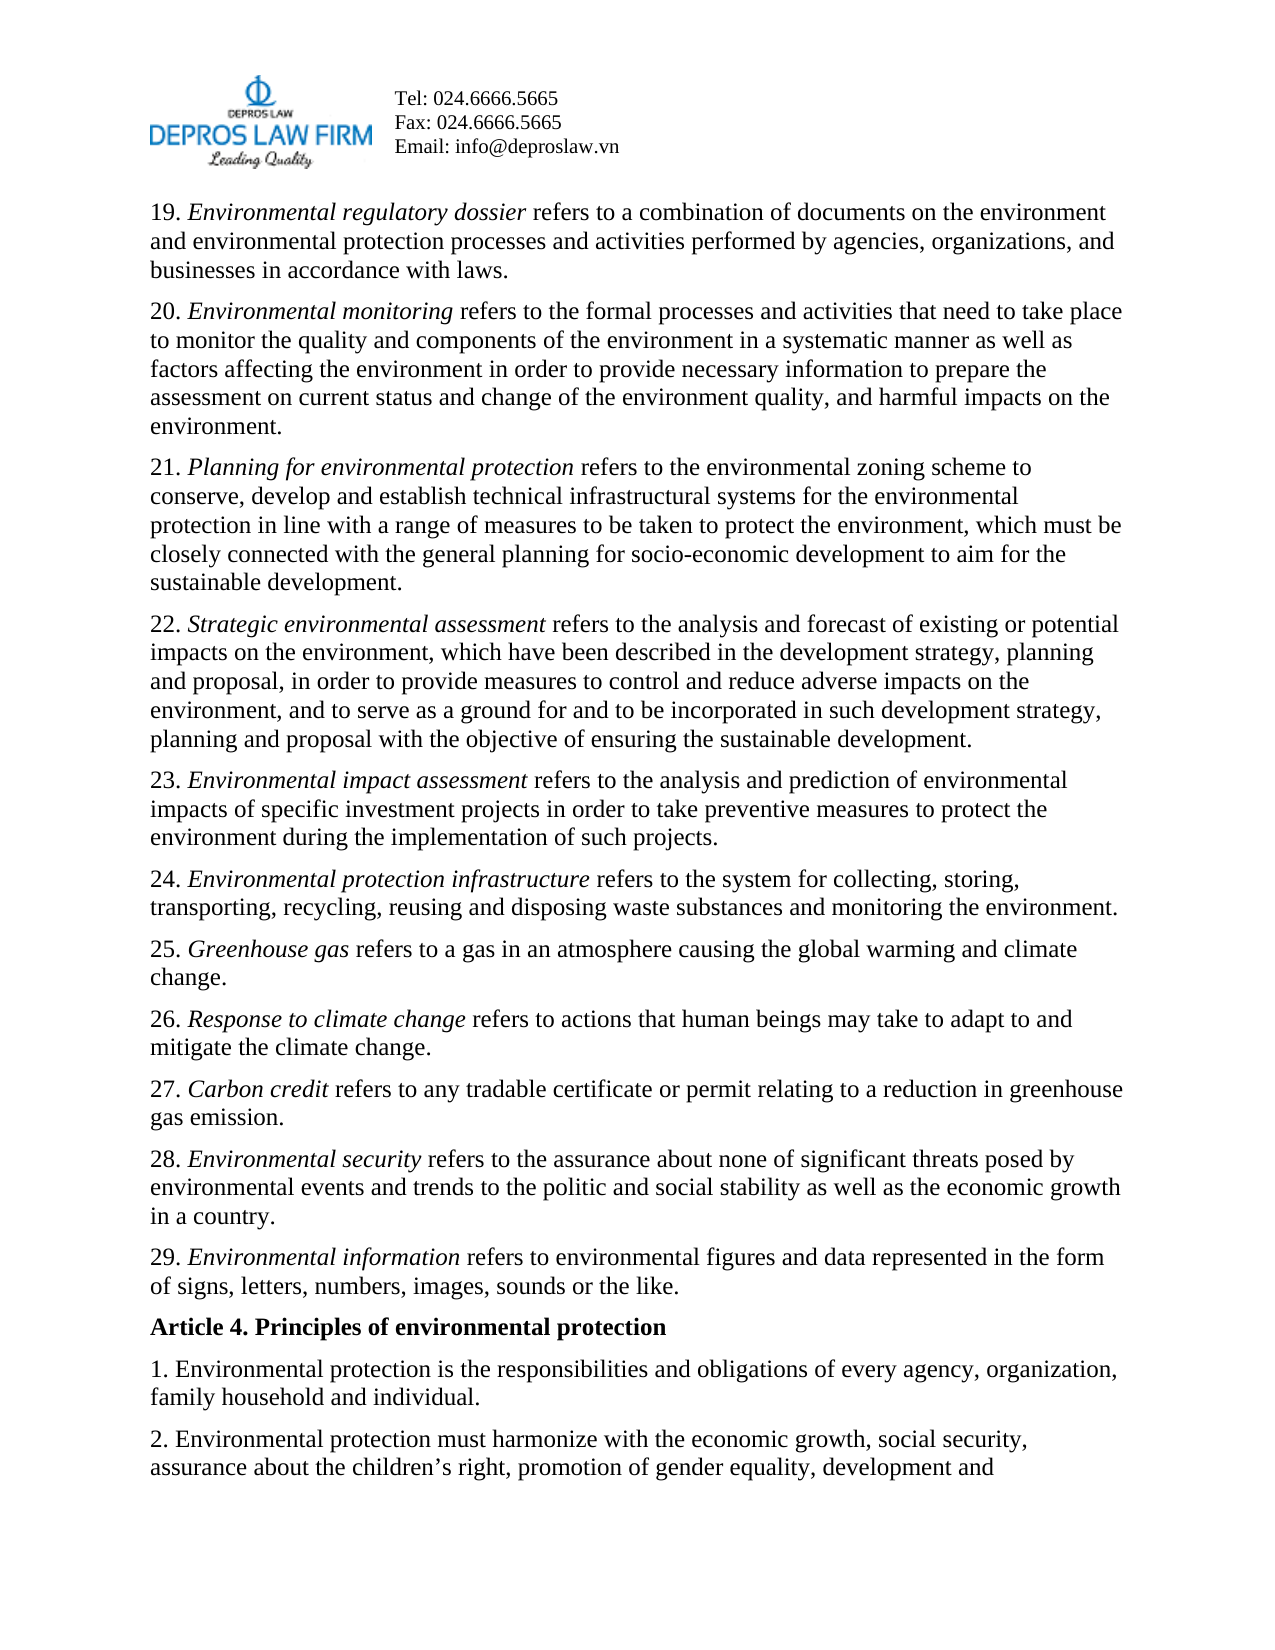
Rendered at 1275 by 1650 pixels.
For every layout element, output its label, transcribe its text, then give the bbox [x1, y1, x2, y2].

text 21. Planning for environmental protection refers to the environmental zoning scheme to conserve, develop and establish technical infrastructural systems for the environmental protection in line with a range of measures to be taken to protect the environment, which must be closely connected with the general planning for socio-economic development to aim for the sustainable development. [150, 452, 1125, 596]
text 22. Strategic environmental assessment refers to the analysis and forecast of existing or potential impacts on the environment, which have been described in the development strategy, planning and proposal, in order to provide measures to control and reduce adverse impacts on the environment, and to serve as a ground for and to be incorporated in such development strategy, planning and proposal with the objective of ensuring the sustainable development. [150, 609, 1125, 752]
text 25. Greenhouse gas refers to a gas in an atmosphere causing the global warming and climate change. [150, 934, 1125, 991]
text 28. Environmental security refers to the assurance about none of significant threats posed by environmental events and trends to the politic and social stability as well as the economic growth in a country. [150, 1144, 1125, 1230]
picture [150, 75, 372, 169]
text 26. Response to climate change refers to actions that human beings may take to adapt to and mitigate the climate change. [150, 1004, 1125, 1061]
text 19. Environmental regulatory dossier refers to a combination of documents on the environment and environmental protection processes and activities performed by agencies, organizations, and businesses in accordance with laws. [150, 197, 1125, 284]
text 23. Environmental impact assessment refers to the analysis and prediction of environmental impacts of specific investment projects in order to take preventive measures to protect the environment during the implementation of such projects. [150, 765, 1125, 851]
text 27. Carbon credit refers to any tradable certificate or permit relating to a reduction in greenhouse gas emission. [150, 1074, 1125, 1131]
text 1. Environmental protection is the responsibilities and obligations of every agency, organization, family household and individual. [150, 1354, 1125, 1411]
text Article 4. Principles of environmental protection [150, 1312, 1125, 1341]
text 29. Environmental information refers to environmental figures and data represented in the form of signs, letters, numbers, images, sounds or the like. [150, 1242, 1125, 1300]
text 24. Environmental protection infrastructure refers to the system for collecting, storing, transporting, recycling, reusing and disposing waste substances and monitoring the environment. [150, 864, 1125, 921]
text 20. Environmental monitoring refers to the formal processes and activities that need to take place to monitor the quality and components of the environment in a systematic manner as well as factors affecting the environment in order to provide necessary information to prepare the assessment on current status and change of the environment quality, and harmful impacts on the environment. [150, 296, 1125, 440]
